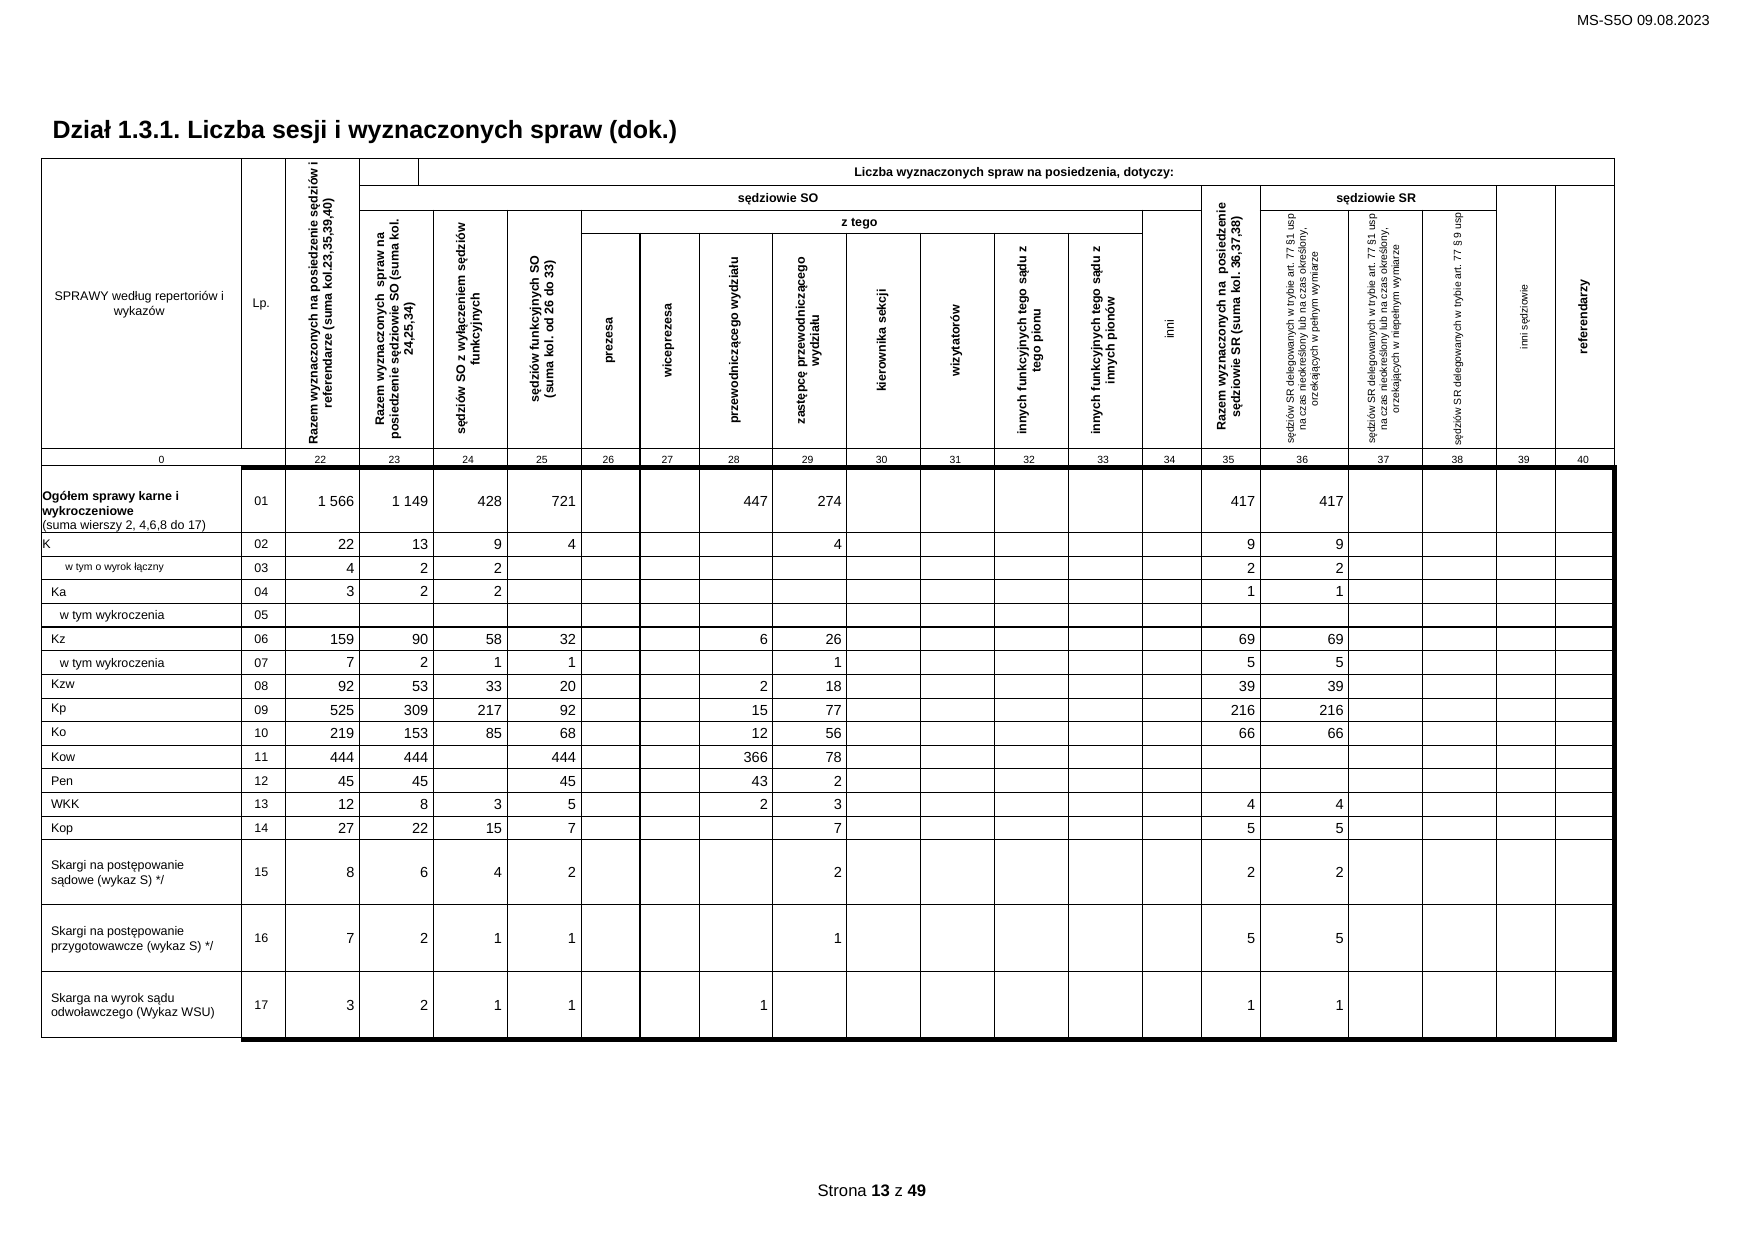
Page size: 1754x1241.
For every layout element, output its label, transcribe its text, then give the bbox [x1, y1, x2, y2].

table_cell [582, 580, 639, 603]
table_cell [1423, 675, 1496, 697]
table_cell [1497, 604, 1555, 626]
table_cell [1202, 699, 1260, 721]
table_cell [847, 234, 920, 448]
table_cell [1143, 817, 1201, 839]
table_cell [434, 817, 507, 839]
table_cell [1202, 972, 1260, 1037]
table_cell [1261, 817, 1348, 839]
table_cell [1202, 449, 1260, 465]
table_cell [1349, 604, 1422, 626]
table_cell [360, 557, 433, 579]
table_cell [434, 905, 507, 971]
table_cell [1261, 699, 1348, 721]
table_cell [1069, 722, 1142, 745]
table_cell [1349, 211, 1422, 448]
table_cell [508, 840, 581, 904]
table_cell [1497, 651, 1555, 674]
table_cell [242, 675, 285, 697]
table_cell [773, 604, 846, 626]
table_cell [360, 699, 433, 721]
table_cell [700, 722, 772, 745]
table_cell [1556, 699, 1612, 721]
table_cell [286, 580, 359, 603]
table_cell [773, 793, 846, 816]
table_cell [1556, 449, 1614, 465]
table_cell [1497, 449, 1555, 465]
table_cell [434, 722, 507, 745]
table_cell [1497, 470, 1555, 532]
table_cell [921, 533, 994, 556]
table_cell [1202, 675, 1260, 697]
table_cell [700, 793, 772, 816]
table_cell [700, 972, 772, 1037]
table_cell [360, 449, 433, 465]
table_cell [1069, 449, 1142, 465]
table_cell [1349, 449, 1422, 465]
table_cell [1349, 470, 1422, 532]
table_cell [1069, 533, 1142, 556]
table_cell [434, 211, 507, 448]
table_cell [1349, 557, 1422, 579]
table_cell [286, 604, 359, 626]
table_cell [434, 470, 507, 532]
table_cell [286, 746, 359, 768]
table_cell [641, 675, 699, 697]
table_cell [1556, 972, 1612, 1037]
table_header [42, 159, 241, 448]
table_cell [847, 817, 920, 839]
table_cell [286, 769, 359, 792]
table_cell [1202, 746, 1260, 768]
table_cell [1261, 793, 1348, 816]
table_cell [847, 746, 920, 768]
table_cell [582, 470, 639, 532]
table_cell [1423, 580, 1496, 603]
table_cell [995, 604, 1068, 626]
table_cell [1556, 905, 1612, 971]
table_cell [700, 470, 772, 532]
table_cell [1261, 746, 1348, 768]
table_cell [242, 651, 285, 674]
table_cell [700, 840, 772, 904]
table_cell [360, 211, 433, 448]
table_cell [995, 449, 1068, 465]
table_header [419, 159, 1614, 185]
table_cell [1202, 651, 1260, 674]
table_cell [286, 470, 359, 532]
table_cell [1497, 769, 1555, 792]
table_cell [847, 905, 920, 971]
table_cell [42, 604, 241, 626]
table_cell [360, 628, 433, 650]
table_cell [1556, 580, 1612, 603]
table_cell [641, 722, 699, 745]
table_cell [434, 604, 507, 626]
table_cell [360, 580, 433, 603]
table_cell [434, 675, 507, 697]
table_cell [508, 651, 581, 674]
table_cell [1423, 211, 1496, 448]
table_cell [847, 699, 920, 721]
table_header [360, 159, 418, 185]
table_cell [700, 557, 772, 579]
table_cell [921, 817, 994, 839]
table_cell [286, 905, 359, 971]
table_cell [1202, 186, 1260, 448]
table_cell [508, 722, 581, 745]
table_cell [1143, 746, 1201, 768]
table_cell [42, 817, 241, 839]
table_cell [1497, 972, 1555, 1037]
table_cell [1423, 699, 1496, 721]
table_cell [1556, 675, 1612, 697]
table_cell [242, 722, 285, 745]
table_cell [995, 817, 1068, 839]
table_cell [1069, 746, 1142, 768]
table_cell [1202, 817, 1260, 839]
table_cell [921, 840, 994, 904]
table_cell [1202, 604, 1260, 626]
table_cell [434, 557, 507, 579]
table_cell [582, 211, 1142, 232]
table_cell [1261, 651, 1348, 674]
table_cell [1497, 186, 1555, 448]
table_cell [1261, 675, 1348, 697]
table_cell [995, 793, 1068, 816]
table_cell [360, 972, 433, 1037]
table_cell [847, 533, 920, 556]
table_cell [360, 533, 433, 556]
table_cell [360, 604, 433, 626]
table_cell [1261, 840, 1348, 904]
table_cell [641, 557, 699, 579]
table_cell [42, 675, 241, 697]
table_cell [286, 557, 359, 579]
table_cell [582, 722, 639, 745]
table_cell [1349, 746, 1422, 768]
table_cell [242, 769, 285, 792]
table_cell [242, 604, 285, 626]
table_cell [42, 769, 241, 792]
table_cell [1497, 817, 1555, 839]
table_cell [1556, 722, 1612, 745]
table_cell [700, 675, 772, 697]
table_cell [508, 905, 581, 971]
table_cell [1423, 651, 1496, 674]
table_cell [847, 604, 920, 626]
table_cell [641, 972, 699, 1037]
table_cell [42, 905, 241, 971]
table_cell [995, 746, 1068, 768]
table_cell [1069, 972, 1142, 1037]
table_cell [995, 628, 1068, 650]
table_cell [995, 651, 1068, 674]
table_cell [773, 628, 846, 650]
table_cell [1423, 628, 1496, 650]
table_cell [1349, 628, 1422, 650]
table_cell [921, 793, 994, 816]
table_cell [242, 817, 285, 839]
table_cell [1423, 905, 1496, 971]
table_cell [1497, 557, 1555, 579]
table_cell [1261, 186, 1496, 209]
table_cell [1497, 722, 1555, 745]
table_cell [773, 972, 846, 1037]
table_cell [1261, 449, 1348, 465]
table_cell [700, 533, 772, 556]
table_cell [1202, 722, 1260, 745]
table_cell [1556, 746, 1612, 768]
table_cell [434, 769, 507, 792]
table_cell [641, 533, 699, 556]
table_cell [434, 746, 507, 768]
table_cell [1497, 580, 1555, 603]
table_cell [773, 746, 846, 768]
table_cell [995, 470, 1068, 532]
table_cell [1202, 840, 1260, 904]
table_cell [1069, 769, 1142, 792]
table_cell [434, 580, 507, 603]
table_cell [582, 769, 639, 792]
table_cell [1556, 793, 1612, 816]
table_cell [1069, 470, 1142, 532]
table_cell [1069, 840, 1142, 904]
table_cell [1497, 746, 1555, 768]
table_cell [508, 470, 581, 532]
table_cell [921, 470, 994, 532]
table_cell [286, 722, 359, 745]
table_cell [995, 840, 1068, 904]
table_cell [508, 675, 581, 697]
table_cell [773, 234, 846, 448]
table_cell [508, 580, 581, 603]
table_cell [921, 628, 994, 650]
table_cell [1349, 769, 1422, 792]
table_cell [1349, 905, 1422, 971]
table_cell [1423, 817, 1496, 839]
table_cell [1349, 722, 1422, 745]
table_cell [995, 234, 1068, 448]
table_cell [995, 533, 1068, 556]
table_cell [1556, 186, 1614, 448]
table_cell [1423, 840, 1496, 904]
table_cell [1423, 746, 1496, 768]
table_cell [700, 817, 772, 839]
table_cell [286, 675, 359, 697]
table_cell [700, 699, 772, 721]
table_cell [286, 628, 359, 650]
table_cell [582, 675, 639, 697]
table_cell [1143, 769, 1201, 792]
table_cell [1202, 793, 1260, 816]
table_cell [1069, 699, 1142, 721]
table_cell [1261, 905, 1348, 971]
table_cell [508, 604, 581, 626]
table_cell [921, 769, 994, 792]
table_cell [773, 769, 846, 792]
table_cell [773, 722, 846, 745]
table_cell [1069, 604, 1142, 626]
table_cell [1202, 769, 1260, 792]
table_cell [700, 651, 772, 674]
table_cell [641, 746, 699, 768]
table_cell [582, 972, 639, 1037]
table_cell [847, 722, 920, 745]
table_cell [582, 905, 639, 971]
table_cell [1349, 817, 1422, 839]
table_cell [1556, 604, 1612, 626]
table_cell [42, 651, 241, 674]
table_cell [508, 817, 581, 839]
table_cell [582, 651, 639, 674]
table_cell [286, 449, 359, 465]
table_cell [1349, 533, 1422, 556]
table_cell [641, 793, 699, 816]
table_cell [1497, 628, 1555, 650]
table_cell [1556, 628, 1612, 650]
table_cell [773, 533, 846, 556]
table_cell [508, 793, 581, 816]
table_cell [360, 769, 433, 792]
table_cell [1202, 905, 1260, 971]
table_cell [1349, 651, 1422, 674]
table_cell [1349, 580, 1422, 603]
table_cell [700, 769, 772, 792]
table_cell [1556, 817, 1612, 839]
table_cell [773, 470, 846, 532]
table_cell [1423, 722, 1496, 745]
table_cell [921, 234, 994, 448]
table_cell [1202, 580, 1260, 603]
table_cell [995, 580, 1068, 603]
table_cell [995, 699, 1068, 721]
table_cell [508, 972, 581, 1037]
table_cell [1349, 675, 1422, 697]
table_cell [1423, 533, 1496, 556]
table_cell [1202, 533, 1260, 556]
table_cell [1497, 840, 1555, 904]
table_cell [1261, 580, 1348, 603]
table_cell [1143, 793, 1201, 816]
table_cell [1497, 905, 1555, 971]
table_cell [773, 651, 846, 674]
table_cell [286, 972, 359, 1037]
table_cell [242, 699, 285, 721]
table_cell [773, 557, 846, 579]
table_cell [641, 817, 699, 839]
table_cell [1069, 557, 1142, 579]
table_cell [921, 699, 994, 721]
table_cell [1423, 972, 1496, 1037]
text Dział 1.3.1. Liczba sesji i wyznaczonych spraw (dok.) [52, 115, 1710, 143]
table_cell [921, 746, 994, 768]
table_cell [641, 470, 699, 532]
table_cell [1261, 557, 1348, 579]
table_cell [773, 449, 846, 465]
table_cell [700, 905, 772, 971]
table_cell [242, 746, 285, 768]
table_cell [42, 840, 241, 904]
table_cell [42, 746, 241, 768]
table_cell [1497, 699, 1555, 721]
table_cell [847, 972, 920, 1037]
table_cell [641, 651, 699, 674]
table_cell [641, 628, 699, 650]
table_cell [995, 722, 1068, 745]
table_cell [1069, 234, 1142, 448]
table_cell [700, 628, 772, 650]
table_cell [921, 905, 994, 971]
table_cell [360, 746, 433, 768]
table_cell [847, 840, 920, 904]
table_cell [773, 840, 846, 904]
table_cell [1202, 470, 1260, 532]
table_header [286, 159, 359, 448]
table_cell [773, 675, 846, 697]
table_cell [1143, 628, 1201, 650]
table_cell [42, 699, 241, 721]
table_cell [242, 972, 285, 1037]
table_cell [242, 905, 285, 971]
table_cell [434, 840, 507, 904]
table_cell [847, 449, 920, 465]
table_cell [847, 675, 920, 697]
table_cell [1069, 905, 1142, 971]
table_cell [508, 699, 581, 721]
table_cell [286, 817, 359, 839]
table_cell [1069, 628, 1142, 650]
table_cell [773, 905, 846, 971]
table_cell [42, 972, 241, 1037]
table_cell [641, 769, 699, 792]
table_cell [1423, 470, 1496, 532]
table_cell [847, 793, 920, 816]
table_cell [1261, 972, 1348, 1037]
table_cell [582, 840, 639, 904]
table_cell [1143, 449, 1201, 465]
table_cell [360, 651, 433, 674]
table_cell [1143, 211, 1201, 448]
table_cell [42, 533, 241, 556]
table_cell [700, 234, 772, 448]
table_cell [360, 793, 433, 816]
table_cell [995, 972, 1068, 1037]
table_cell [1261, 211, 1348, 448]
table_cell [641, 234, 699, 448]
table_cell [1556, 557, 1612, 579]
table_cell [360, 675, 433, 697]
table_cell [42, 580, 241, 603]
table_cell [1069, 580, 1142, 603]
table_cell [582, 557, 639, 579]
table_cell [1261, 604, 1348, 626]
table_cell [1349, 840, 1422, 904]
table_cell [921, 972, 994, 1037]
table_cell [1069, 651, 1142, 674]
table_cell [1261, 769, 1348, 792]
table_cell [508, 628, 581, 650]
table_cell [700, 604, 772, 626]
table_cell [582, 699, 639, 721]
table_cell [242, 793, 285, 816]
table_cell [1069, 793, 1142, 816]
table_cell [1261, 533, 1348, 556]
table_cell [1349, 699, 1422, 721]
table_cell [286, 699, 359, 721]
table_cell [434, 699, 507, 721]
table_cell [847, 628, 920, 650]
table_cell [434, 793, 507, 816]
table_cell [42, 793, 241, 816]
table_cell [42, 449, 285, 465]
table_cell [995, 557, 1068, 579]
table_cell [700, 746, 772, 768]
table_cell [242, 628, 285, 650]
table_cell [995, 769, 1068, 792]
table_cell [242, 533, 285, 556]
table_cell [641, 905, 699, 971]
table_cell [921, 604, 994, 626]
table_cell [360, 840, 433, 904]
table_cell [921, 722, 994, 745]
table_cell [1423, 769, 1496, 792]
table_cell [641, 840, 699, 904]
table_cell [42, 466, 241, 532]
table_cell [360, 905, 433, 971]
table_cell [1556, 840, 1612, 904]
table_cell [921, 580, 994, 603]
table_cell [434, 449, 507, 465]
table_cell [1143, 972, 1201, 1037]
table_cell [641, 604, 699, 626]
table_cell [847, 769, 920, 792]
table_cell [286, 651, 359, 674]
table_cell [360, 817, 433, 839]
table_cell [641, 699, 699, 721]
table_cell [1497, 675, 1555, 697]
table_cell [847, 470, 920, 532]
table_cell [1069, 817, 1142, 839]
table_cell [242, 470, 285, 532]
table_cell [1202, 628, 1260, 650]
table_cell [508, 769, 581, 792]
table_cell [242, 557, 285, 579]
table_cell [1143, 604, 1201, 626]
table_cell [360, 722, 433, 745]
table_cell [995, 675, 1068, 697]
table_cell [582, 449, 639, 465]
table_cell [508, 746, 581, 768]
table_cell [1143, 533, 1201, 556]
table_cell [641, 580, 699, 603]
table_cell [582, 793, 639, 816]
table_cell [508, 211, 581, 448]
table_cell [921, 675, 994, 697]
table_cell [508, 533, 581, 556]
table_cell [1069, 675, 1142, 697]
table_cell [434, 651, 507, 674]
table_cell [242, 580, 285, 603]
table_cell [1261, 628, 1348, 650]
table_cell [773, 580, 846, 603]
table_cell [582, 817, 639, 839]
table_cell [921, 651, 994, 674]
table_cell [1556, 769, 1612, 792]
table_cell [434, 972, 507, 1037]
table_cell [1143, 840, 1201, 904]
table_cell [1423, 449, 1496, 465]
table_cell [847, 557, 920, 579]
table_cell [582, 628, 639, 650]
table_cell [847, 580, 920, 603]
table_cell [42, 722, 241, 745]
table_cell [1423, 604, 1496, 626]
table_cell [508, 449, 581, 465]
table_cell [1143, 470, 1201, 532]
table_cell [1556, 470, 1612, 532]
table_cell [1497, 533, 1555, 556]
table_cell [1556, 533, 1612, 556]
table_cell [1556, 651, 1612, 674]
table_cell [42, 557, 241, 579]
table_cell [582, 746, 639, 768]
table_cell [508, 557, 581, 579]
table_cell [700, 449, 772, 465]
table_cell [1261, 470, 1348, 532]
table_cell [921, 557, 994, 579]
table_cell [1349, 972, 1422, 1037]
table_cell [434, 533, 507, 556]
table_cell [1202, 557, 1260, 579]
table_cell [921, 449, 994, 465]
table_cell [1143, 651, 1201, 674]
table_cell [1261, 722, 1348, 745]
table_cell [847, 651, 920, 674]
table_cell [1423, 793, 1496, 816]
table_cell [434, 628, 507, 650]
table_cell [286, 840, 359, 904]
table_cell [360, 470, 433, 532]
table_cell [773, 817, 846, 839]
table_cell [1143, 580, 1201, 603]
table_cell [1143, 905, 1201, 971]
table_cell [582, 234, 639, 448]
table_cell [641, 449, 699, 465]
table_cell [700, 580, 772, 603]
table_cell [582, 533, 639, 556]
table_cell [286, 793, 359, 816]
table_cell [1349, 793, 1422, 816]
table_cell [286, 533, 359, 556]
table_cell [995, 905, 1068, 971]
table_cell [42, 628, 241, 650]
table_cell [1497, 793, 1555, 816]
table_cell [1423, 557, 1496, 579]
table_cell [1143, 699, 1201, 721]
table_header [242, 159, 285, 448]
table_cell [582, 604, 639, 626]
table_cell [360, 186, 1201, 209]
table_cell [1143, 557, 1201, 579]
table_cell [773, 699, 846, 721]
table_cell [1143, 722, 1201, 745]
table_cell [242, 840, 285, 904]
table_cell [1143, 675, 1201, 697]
